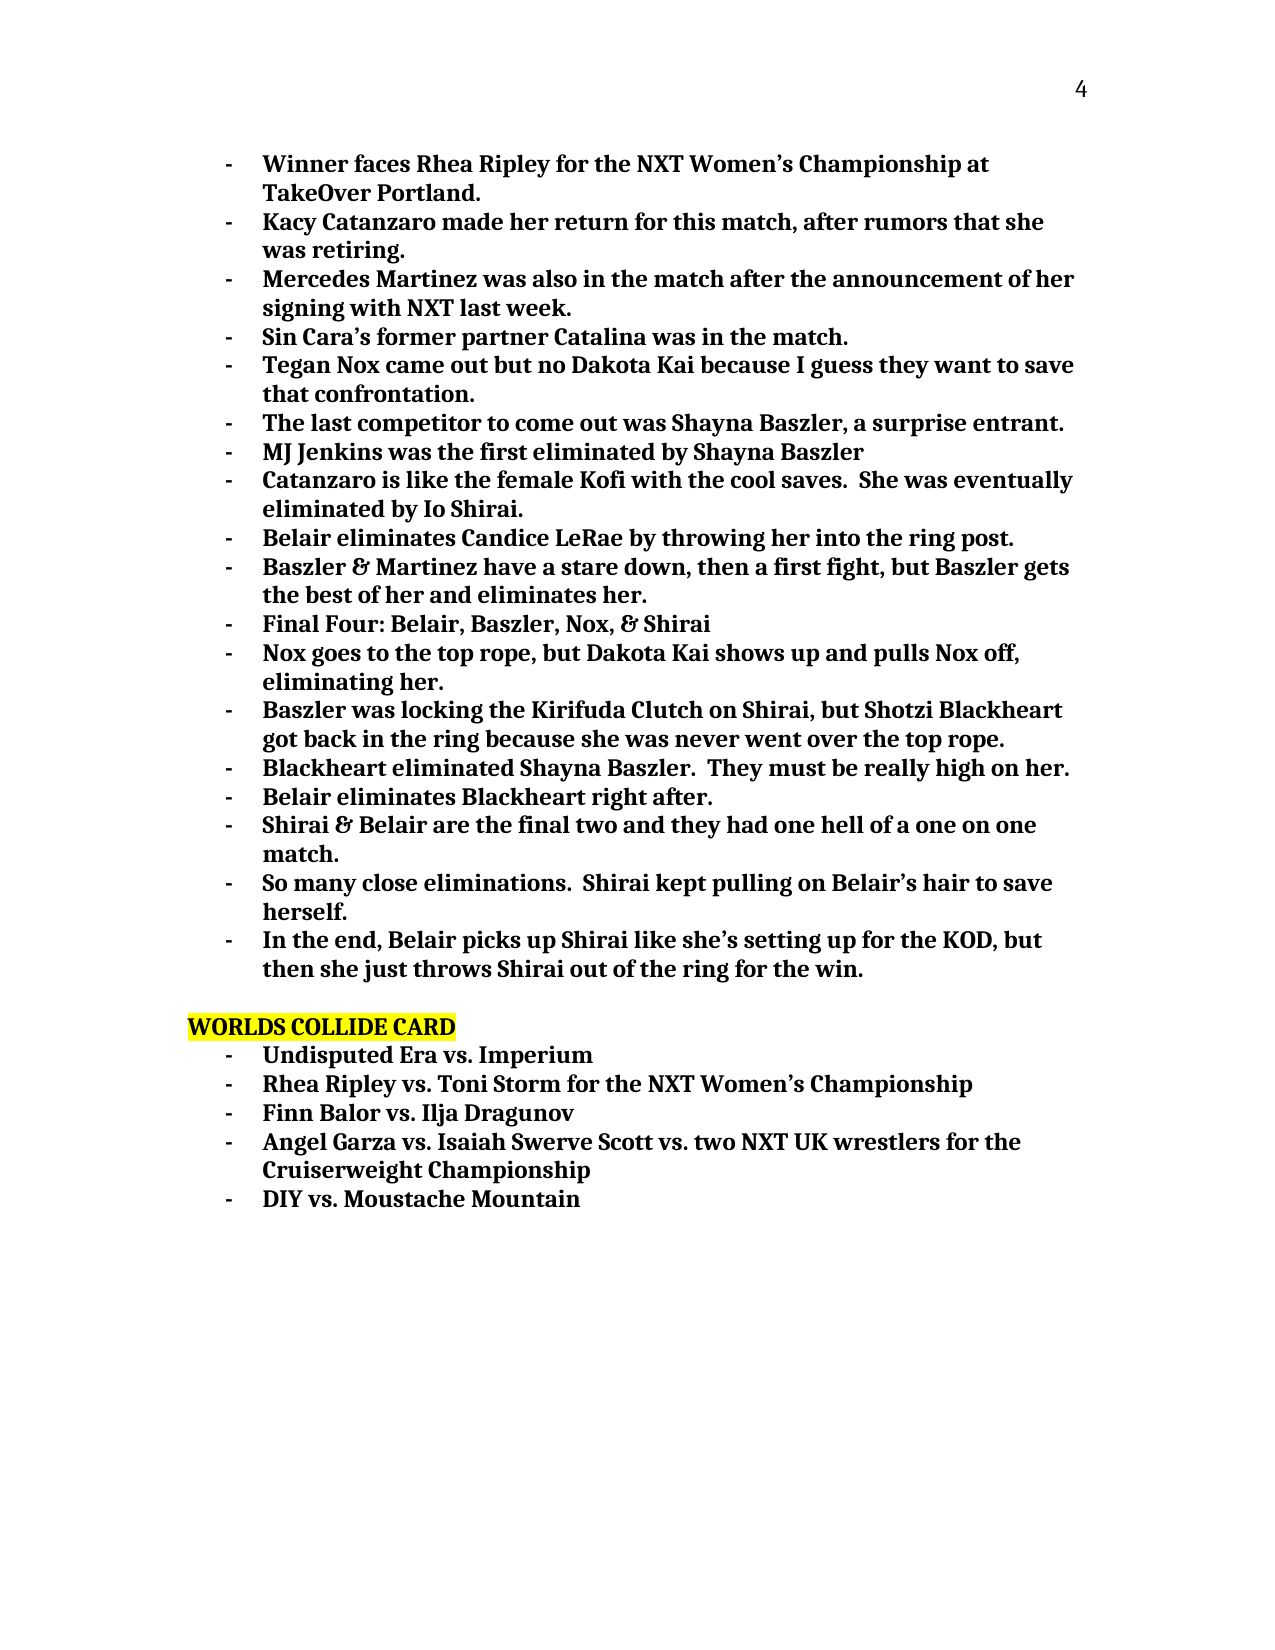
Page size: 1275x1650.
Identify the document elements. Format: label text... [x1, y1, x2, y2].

list Catanzaro is like the female Kofi with the cool saves. She was eventually eliminated by Io Shirai. [225, 466, 1087, 524]
list Blackheart eliminated Shayna Baszler. They must be really high on her. [225, 754, 1087, 782]
list Belair eliminates Blackheart right after. [225, 782, 1087, 811]
list Finn Balor vs. Ilja Dragunov [225, 1099, 1087, 1127]
list The last competitor to come out was Shayna Baszler, a surprise entrant. [225, 409, 1087, 437]
list Baszler was locking the Kirifuda Clutch on Shirai, but Shotzi Blackheart got back in the ring because she was never went over the top rope. [225, 696, 1087, 754]
list Sin Cara’s former partner Catalina was in the match. [225, 322, 1087, 351]
text WORLDS COLLIDE CARD [187, 1012, 1087, 1041]
list Angel Garza vs. Isaiah Swerve Scott vs. two NXT UK wrestlers for the Cruiserweight Championship [225, 1127, 1087, 1185]
list Mercedes Martinez was also in the match after the announcement of her signing with NXT last week. [225, 265, 1087, 322]
list Winner faces Rhea Ripley for the NXT Women’s Championship at TakeOver Portland. [225, 150, 1087, 207]
list Final Four: Belair, Baszler, Nox, & Shirai [225, 610, 1087, 639]
list MJ Jenkins was the first eliminated by Shayna Baszler [225, 437, 1087, 466]
list So many close eliminations. Shirai kept pulling on Belair’s hair to save herself. [225, 869, 1087, 926]
list Baszler & Martinez have a stare down, then a first fight, but Baszler gets the best of her and eliminates her. [225, 552, 1087, 610]
list Tegan Nox came out but no Dakota Kai because I guess they want to save that confrontation. [225, 351, 1087, 409]
list Shirai & Belair are the final two and they had one hell of a one on one match. [225, 811, 1087, 869]
list Undisputed Era vs. Imperium [225, 1041, 1087, 1070]
list DIY vs. Moustache Mountain [225, 1185, 1087, 1214]
list Kacy Catanzaro made her return for this match, after rumors that she was retiring. [225, 207, 1087, 265]
list Rhea Ripley vs. Toni Storm for the NXT Women’s Championship [225, 1070, 1087, 1099]
list In the end, Belair picks up Shirai like she’s setting up for the KOD, but then she just throws Shirai out of the ring for the win. [225, 926, 1087, 984]
list Nox goes to the top rope, but Dakota Kai shows up and pulls Nox off, eliminating her. [225, 639, 1087, 696]
list Belair eliminates Candice LeRae by throwing her into the ring post. [225, 524, 1087, 552]
